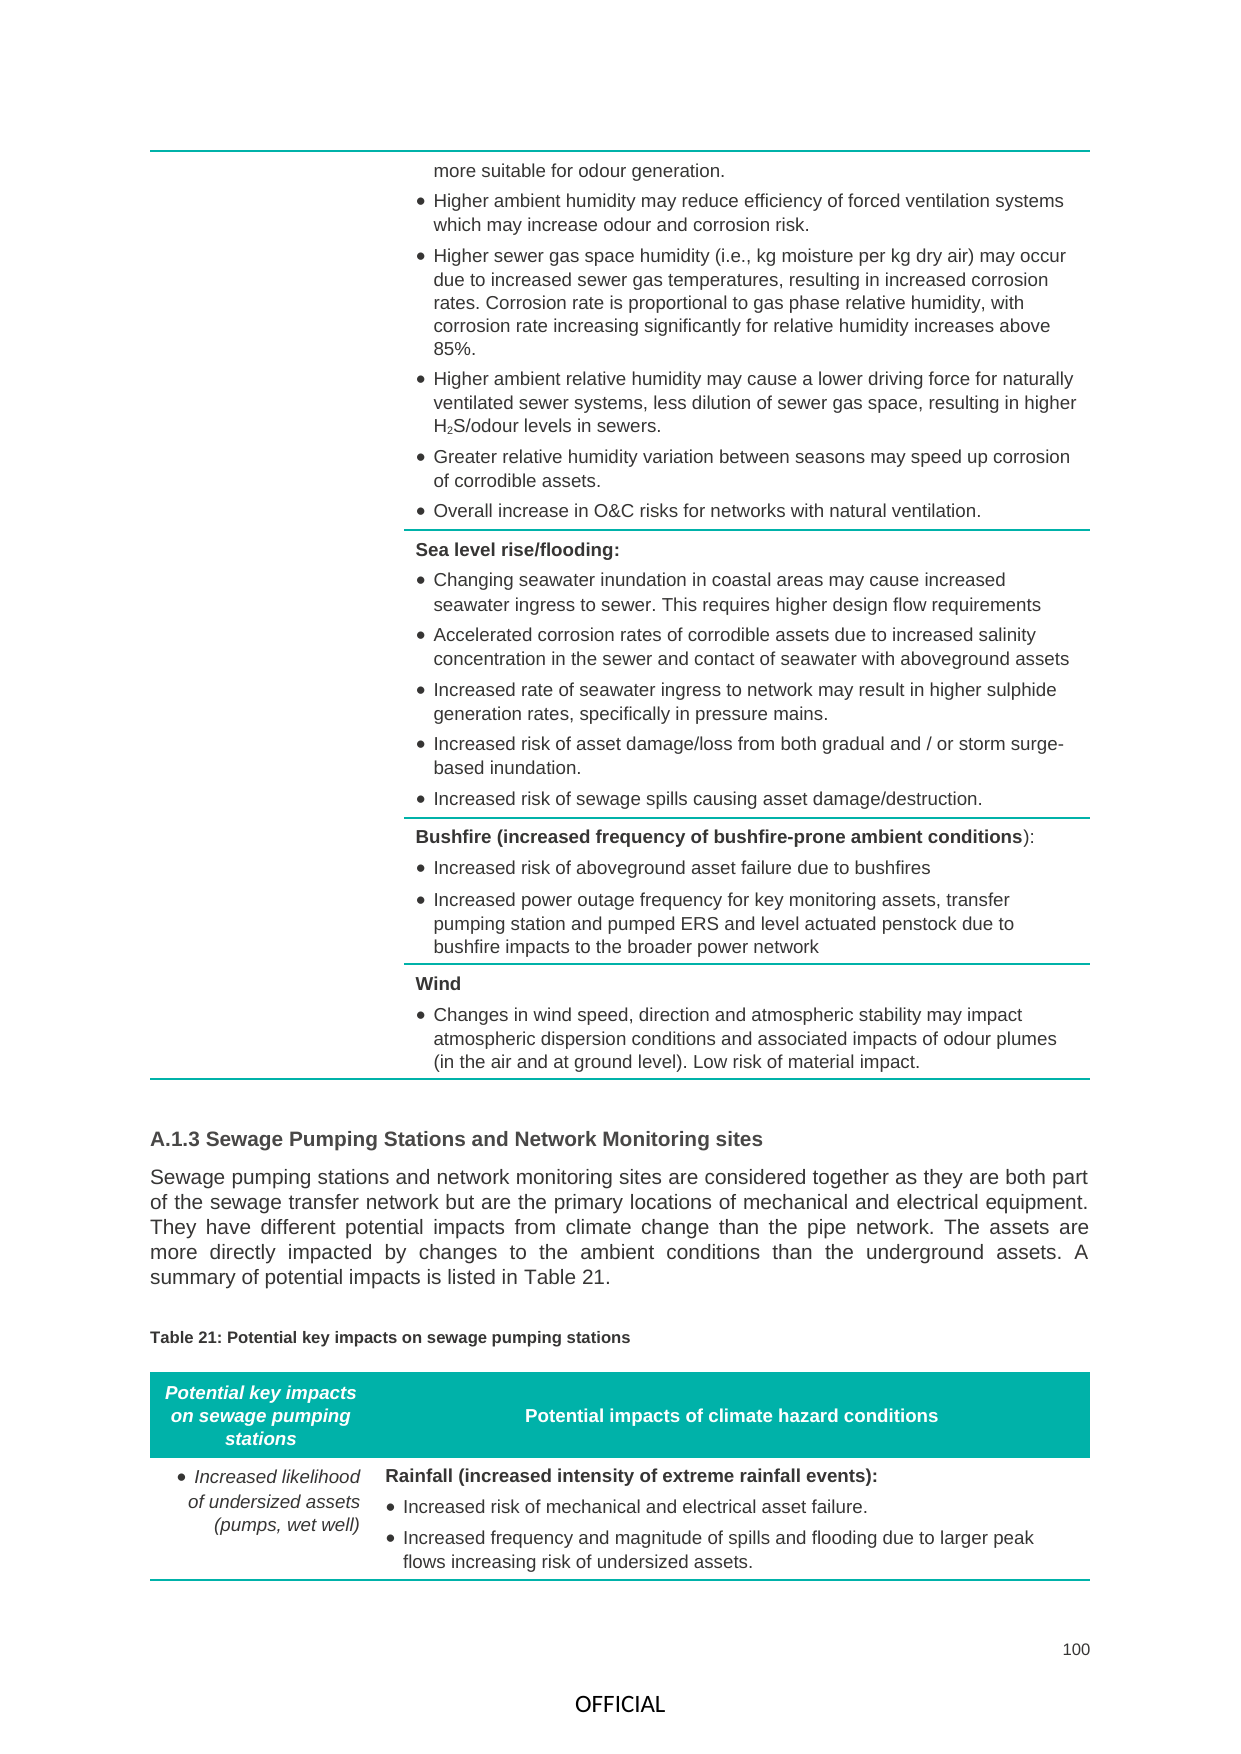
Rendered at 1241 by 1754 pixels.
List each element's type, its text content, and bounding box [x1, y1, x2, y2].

subtitle Sewage Pumping Stations and Network Monitoring sites [150, 1126, 1090, 1151]
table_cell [404, 152, 1090, 529]
text Sewage pumping stations and network monitoring sites are considered together as they are both part of the sewage transfer network but are the primary locations of mechanical and electrical equipment. They have different potential impacts from climate change than the pipe network. The assets are more directly impacted by changes to the ambient conditions than the underground assets. A summary of potential impacts is listed in Table 21. [150, 1164, 1090, 1289]
table_cell Rainfall (increased intensity of extreme rainfall events): Increased risk of mechanical and electrical asset failure. Increased frequency and magnitude of spills and flooding due to larger peak flows increasing risk of undersized assets. [373, 1458, 1090, 1579]
table_cell Sea level rise/flooding: Changing seawater inundation in coastal areas may cause increased seawater ingress to sewer. This requires higher design flow requirements Accelerated corrosion rates of corrodible assets due to increased salinity concentration in the sewer and contact of seawater with aboveground assets Increased rate of seawater ingress to network may result in higher sulphide generation rates, specifically in pressure mains. Increased risk of asset damage/loss from both gradual and / or storm surge-based inundation. Increased risk of sewage spills causing asset damage/destruction. [404, 531, 1090, 817]
table_header Potential key impacts on sewage pumping stations [150, 1374, 373, 1455]
table_cell Bushfire (increased frequency of bushfire-prone ambient conditions): Increased risk of aboveground asset failure due to bushfires Increased power outage frequency for key monitoring assets, transfer pumping station and pumped ERS and level actuated penstock due to bushfire impacts to the broader power network [404, 819, 1090, 963]
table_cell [150, 1458, 373, 1579]
table_header Potential impacts of climate hazard conditions [373, 1374, 1090, 1455]
table_cell Wind Changes in wind speed, direction and atmospheric stability may impact atmospheric dispersion conditions and associated impacts of odour plumes (in the air and at ground level). Low risk of material impact. [404, 965, 1090, 1078]
